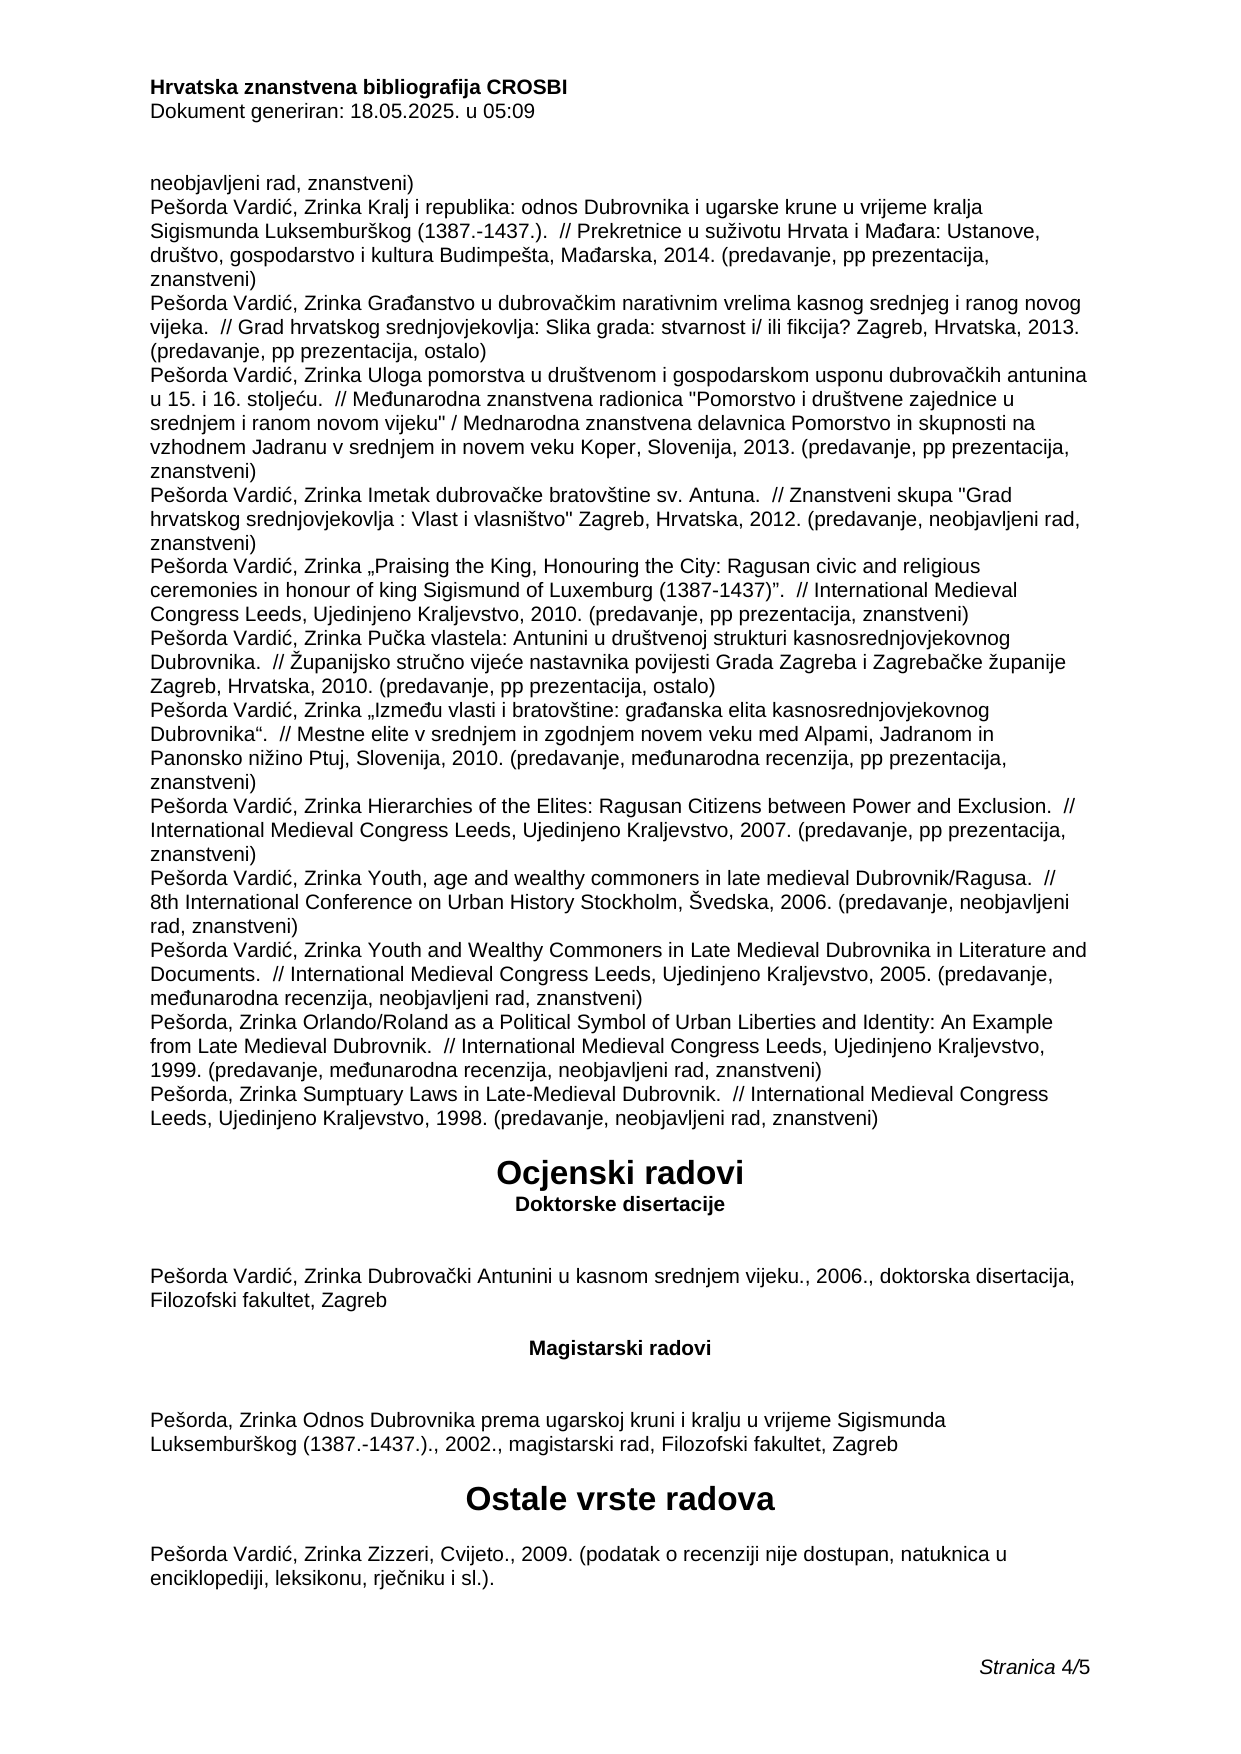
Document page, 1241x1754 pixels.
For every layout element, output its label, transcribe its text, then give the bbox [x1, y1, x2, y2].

text Pešorda Vardić, Zrinka [150, 866, 1090, 938]
text Pešorda Vardić, Zrinka [150, 482, 1090, 554]
text Pešorda Vardić, Zrinka [150, 554, 1090, 626]
subtitle Ostale vrste radova [150, 1479, 1090, 1518]
subtitle Magistarski radovi [150, 1336, 1090, 1359]
text Pešorda Vardić, Zrinka [150, 1542, 1090, 1589]
text Pešorda Vardić, Zrinka [150, 363, 1090, 482]
text Pešorda Vardić, Zrinka [150, 626, 1090, 698]
text Pešorda Vardić, Zrinka [150, 291, 1090, 363]
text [150, 171, 1090, 195]
text Pešorda, Zrinka [150, 1407, 1090, 1455]
text Pešorda Vardić, Zrinka [150, 794, 1090, 866]
subtitle Ocjenski radovi [150, 1153, 1090, 1192]
subtitle Doktorske disertacije [150, 1192, 1090, 1216]
text Pešorda Vardić, Zrinka [150, 1264, 1090, 1312]
text Pešorda Vardić, Zrinka [150, 698, 1090, 794]
text Pešorda, Zrinka [150, 1009, 1090, 1081]
text Pešorda Vardić, Zrinka [150, 938, 1090, 1009]
text Pešorda Vardić, Zrinka [150, 195, 1090, 291]
text Pešorda, Zrinka [150, 1081, 1090, 1129]
